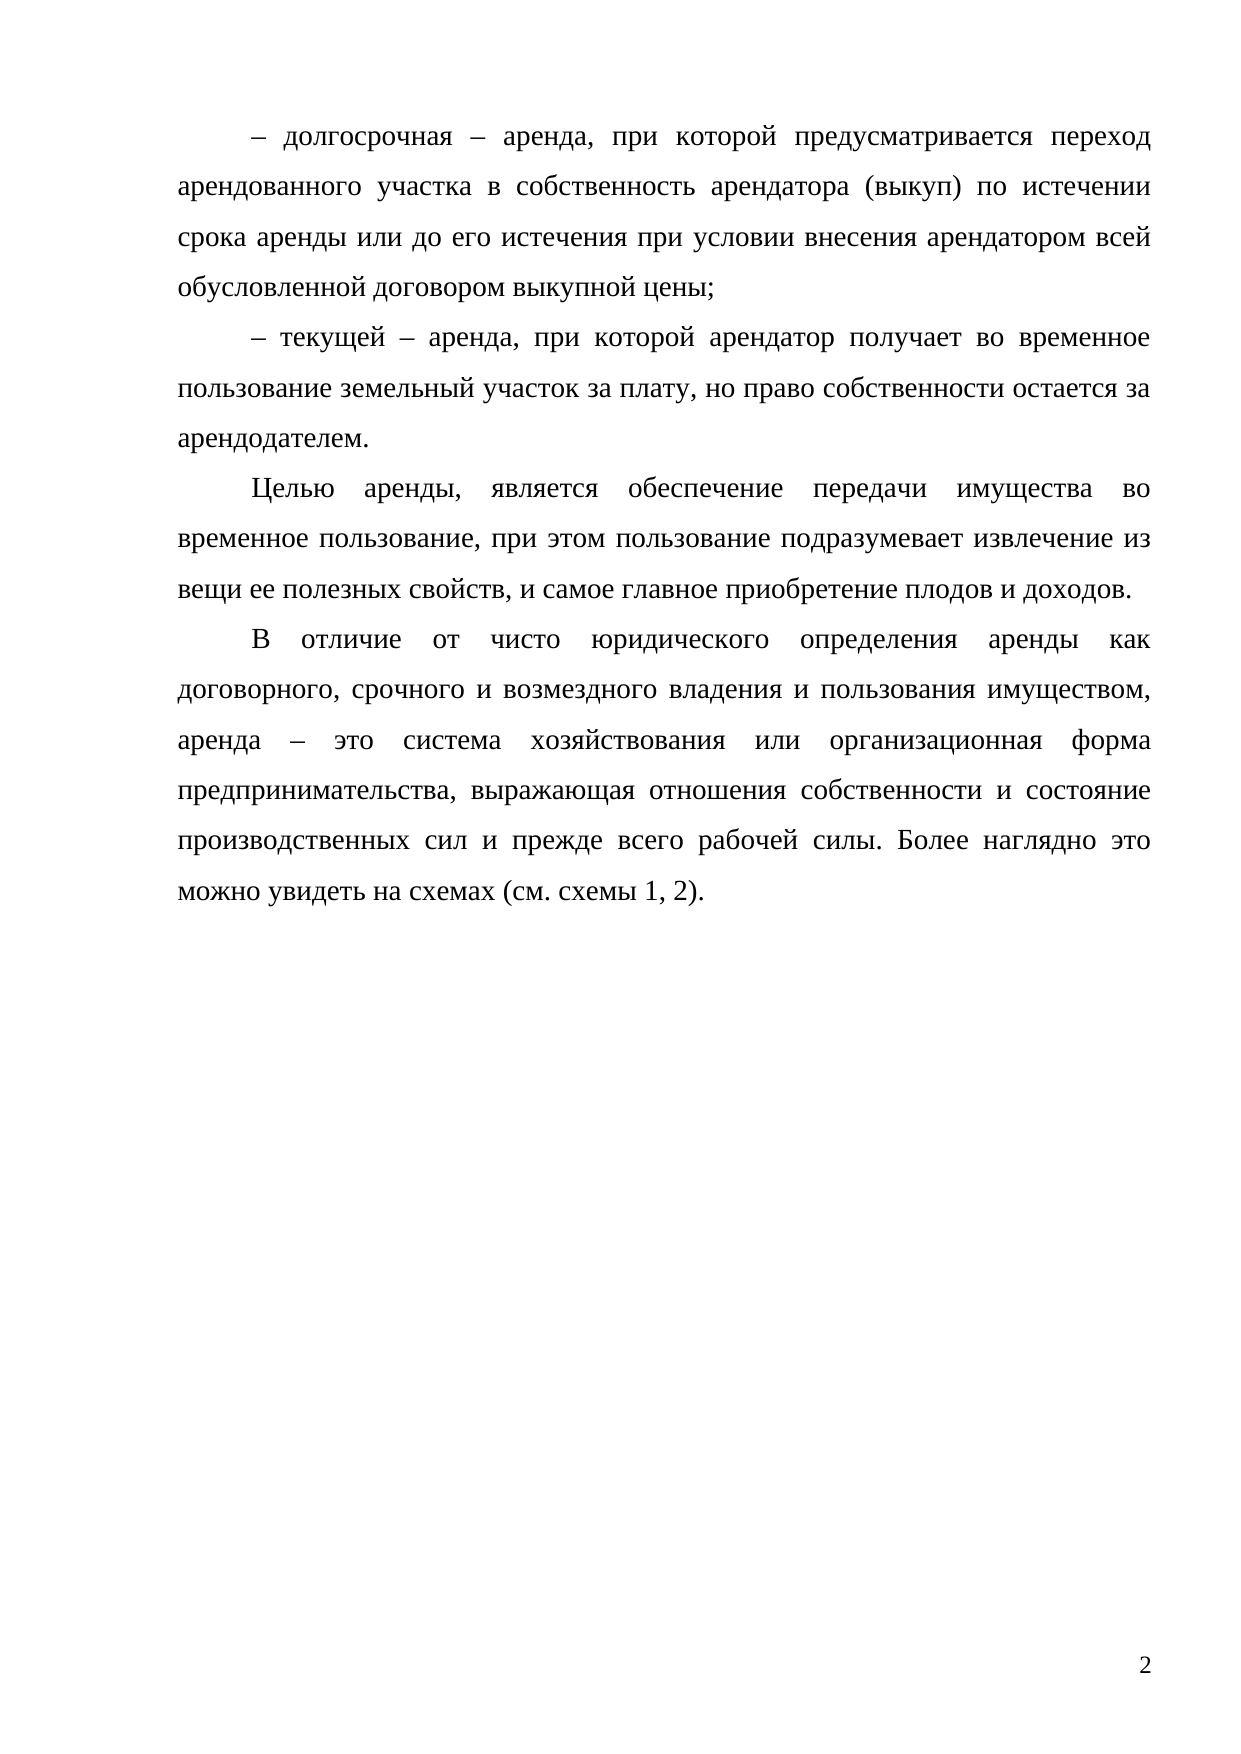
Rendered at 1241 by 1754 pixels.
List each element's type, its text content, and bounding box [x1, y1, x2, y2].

text – текущей – аренда, при которой арендатор получает во временное пользование земельный участок за плату, но право собственности остается за арендодателем. [177, 319, 1152, 453]
text – долгосрочная – аренда, при которой предусматривается переход арендованного участка в собственность арендатора (выкуп) по истечении срока аренды или до его истечения при условии внесения арендатором всей обусловленной договором выкупной цены; [177, 118, 1152, 303]
text В отличие от чисто юридического определения аренды как договорного, срочного и возмездного владения и пользования имуществом, аренда – это система хозяйствования или организационная форма предпринимательства, выражающая отношения собственности и состояние производственных сил и прежде всего рабочей силы. Более наглядно это можно увидеть на схемах (см. схемы 1, 2). [177, 621, 1152, 906]
text Целью аренды, является обеспечение передачи имущества во временное пользование, при этом пользование подразумевает извлечение из вещи ее полезных свойств, и самое главное приобретение плодов и доходов. [177, 470, 1152, 604]
